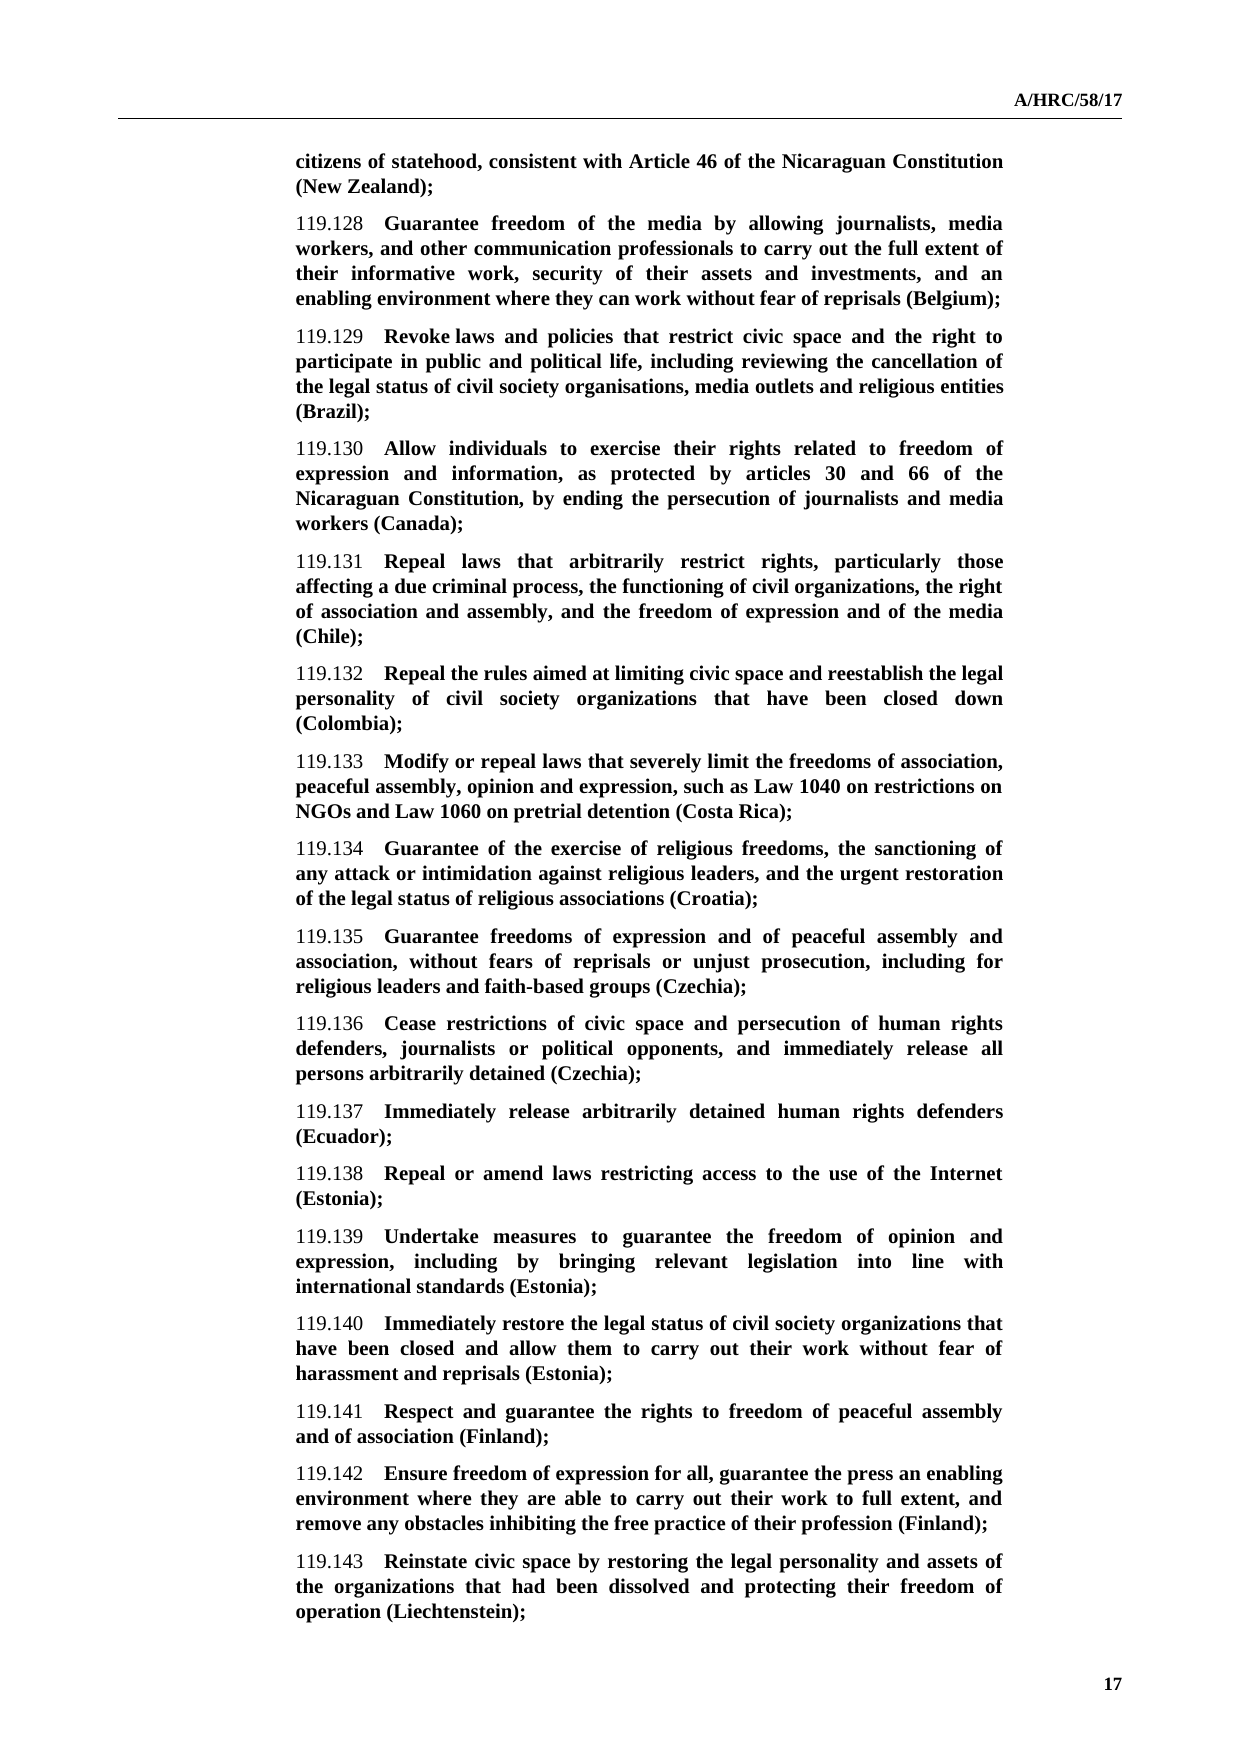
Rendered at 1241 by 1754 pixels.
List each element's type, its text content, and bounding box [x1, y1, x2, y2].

text 119.131 Repeal laws that arbitrarily restrict rights, particularly those affecting a due criminal process, the functioning of civil organizations, the right of association and assembly, and the freedom of expression and of the media (Chile); [295, 548, 1004, 648]
text 119.128 Guarantee freedom of the media by allowing journalists, media workers, and other communication professionals to carry out the full extent of their informative work, security of their assets and investments, and an enabling environment where they can work without fear of reprisals (Belgium); [295, 210, 1004, 310]
text 119.140 Immediately restore the legal status of civil society organizations that have been closed and allow them to carry out their work without fear of harassment and reprisals (Estonia); [295, 1310, 1004, 1385]
text 119.137 Immediately release arbitrarily detained human rights defenders (Ecuador); [295, 1098, 1004, 1148]
text 119.136 Cease restrictions of civic space and persecution of human rights defenders, journalists or political opponents, and immediately release all persons arbitrarily detained (Czechia); [295, 1010, 1004, 1085]
text 119.141 Respect and guarantee the rights to freedom of peaceful assembly and of association (Finland); [295, 1398, 1004, 1448]
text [295, 148, 1004, 198]
text 119.134 Guarantee of the exercise of religious freedoms, the sanctioning of any attack or intimidation against religious leaders, and the urgent restoration of the legal status of religious associations (Croatia); [295, 835, 1004, 910]
text 119.133 Modify or repeal laws that severely limit the freedoms of association, peaceful assembly, opinion and expression, such as Law 1040 on restrictions on NGOs and Law 1060 on pretrial detention (Costa Rica); [295, 748, 1004, 823]
text 119.130 Allow individuals to exercise their rights related to freedom of expression and information, as protected by articles 30 and 66 of the Nicaraguan Constitution, by ending the persecution of journalists and media workers (Canada); [295, 435, 1004, 535]
text 119.135 Guarantee freedoms of expression and of peaceful assembly and association, without fears of reprisals or unjust prosecution, including for religious leaders and faith-based groups (Czechia); [295, 923, 1004, 998]
text 119.138 Repeal or amend laws restricting access to the use of the Internet (Estonia); [295, 1160, 1004, 1210]
text 119.142 Ensure freedom of expression for all, guarantee the press an enabling environment where they are able to carry out their work to full extent, and remove any obstacles inhibiting the free practice of their profession (Finland); [295, 1460, 1004, 1535]
text 119.132 Repeal the rules aimed at limiting civic space and reestablish the legal personality of civil society organizations that have been closed down (Colombia); [295, 660, 1004, 735]
text 119.129 Revoke laws and policies that restrict civic space and the right to participate in public and political life, including reviewing the cancellation of the legal status of civil society organisations, media outlets and religious entities (Brazil); [295, 323, 1004, 423]
text 119.143 Reinstate civic space by restoring the legal personality and assets of the organizations that had been dissolved and protecting their freedom of operation (Liechtenstein); [295, 1548, 1004, 1623]
text 119.139 Undertake measures to guarantee the freedom of opinion and expression, including by bringing relevant legislation into line with international standards (Estonia); [295, 1223, 1004, 1298]
